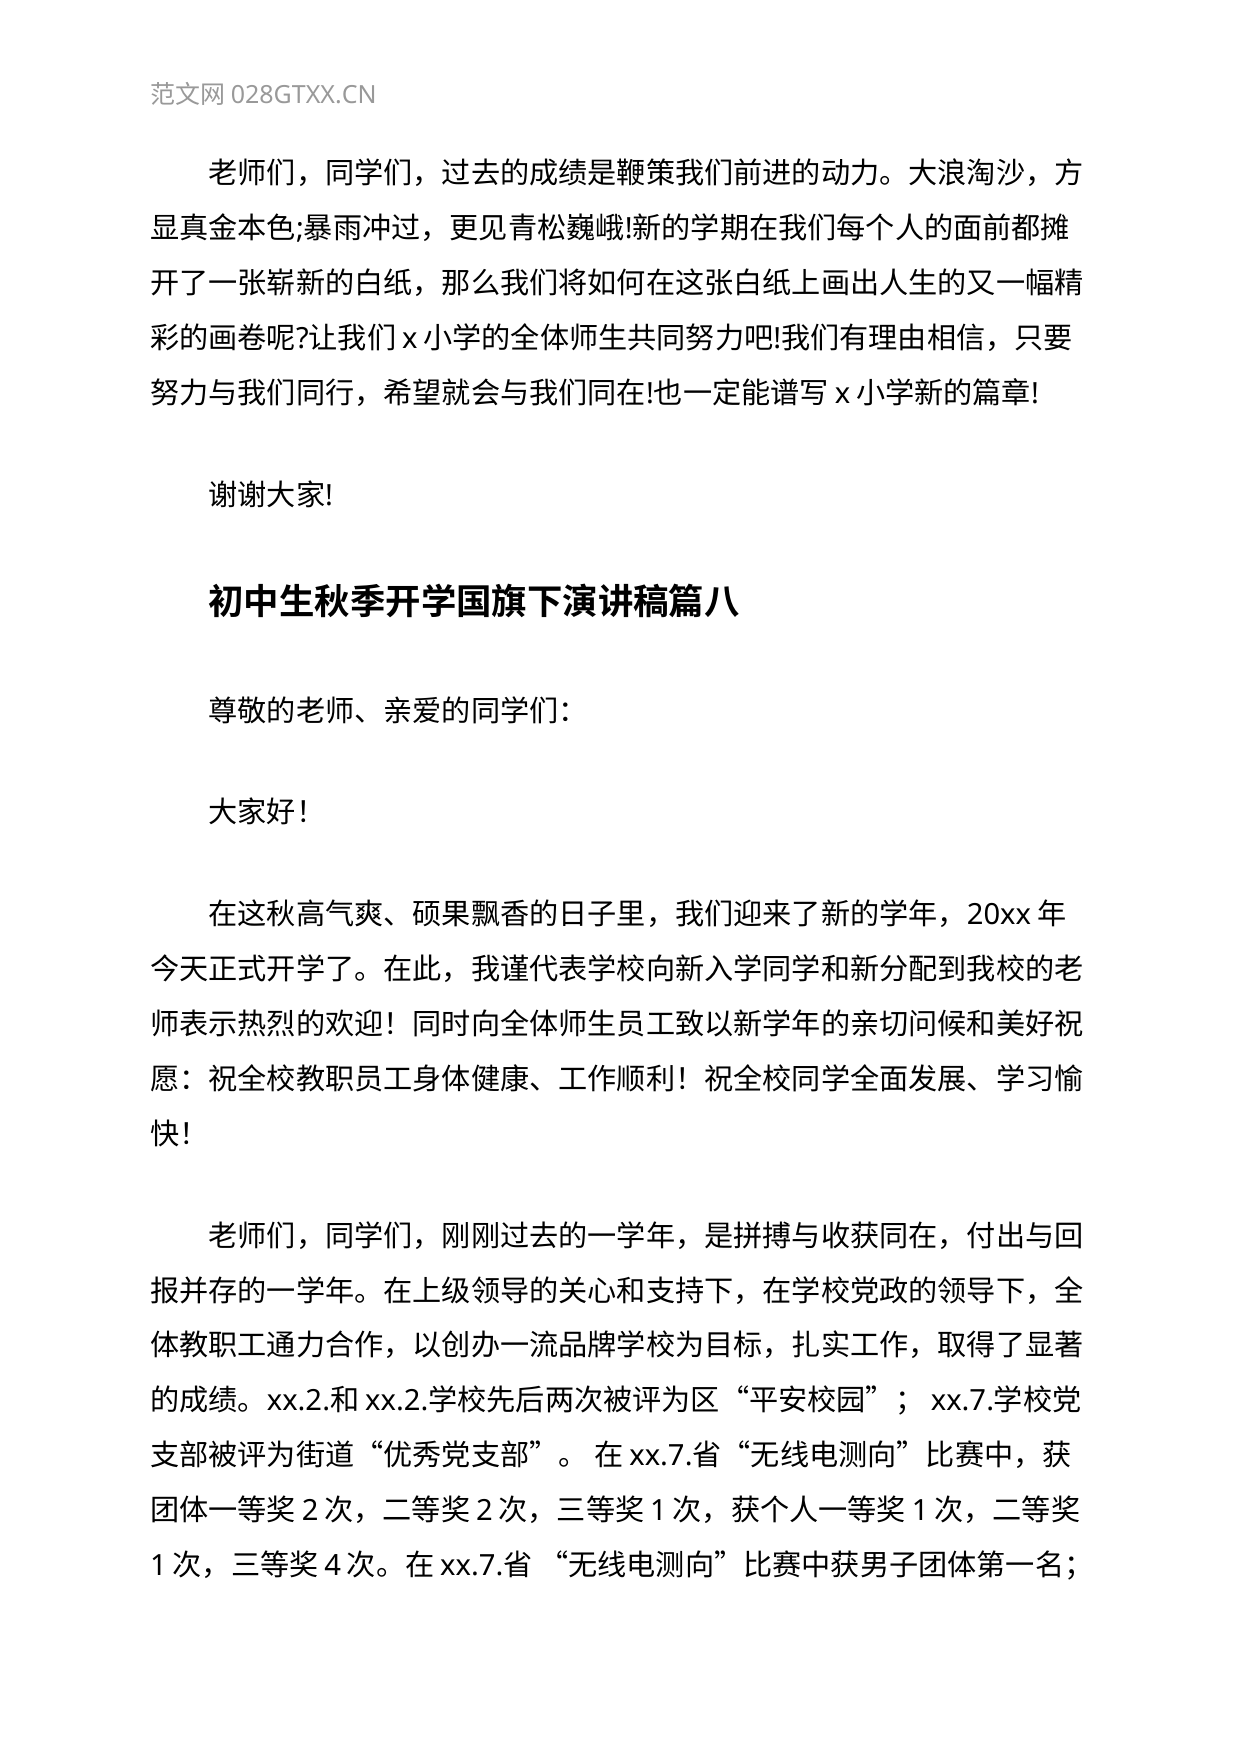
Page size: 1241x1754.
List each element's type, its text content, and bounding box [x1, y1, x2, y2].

text 在这秋高气爽、硕果飘香的日子里，我们迎来了新的学年，20xx年今天正式开学了。在此，我谨代表学校向新入学同学和新分配到我校的老师表示热烈的欢迎！同时向全体师生员工致以新学年的亲切问候和美好祝愿：祝全校教职员工身体健康、工作顺利！祝全校同学全面发展、学习愉快！ [150, 891, 1090, 1153]
text 尊敬的老师、亲爱的同学们： [150, 687, 1090, 729]
text 初中生秋季开学国旗下演讲稿篇八 [150, 574, 1090, 625]
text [150, 1212, 1090, 1584]
text 老师们，同学们，过去的成绩是鞭策我们前进的动力。大浪淘沙，方显真金本色;暴雨冲过，更见青松巍峨!新的学期在我们每个人的面前都摊开了一张崭新的白纸，那么我们将如何在这张白纸上画出人生的又一幅精彩的画卷呢?让我们x小学的全体师生共同努力吧!我们有理由相信，只要努力与我们同行，希望就会与我们同在!也一定能谱写x小学新的篇章! [150, 150, 1090, 412]
text 谢谢大家! [150, 472, 1090, 514]
text 大家好！ [150, 789, 1090, 831]
